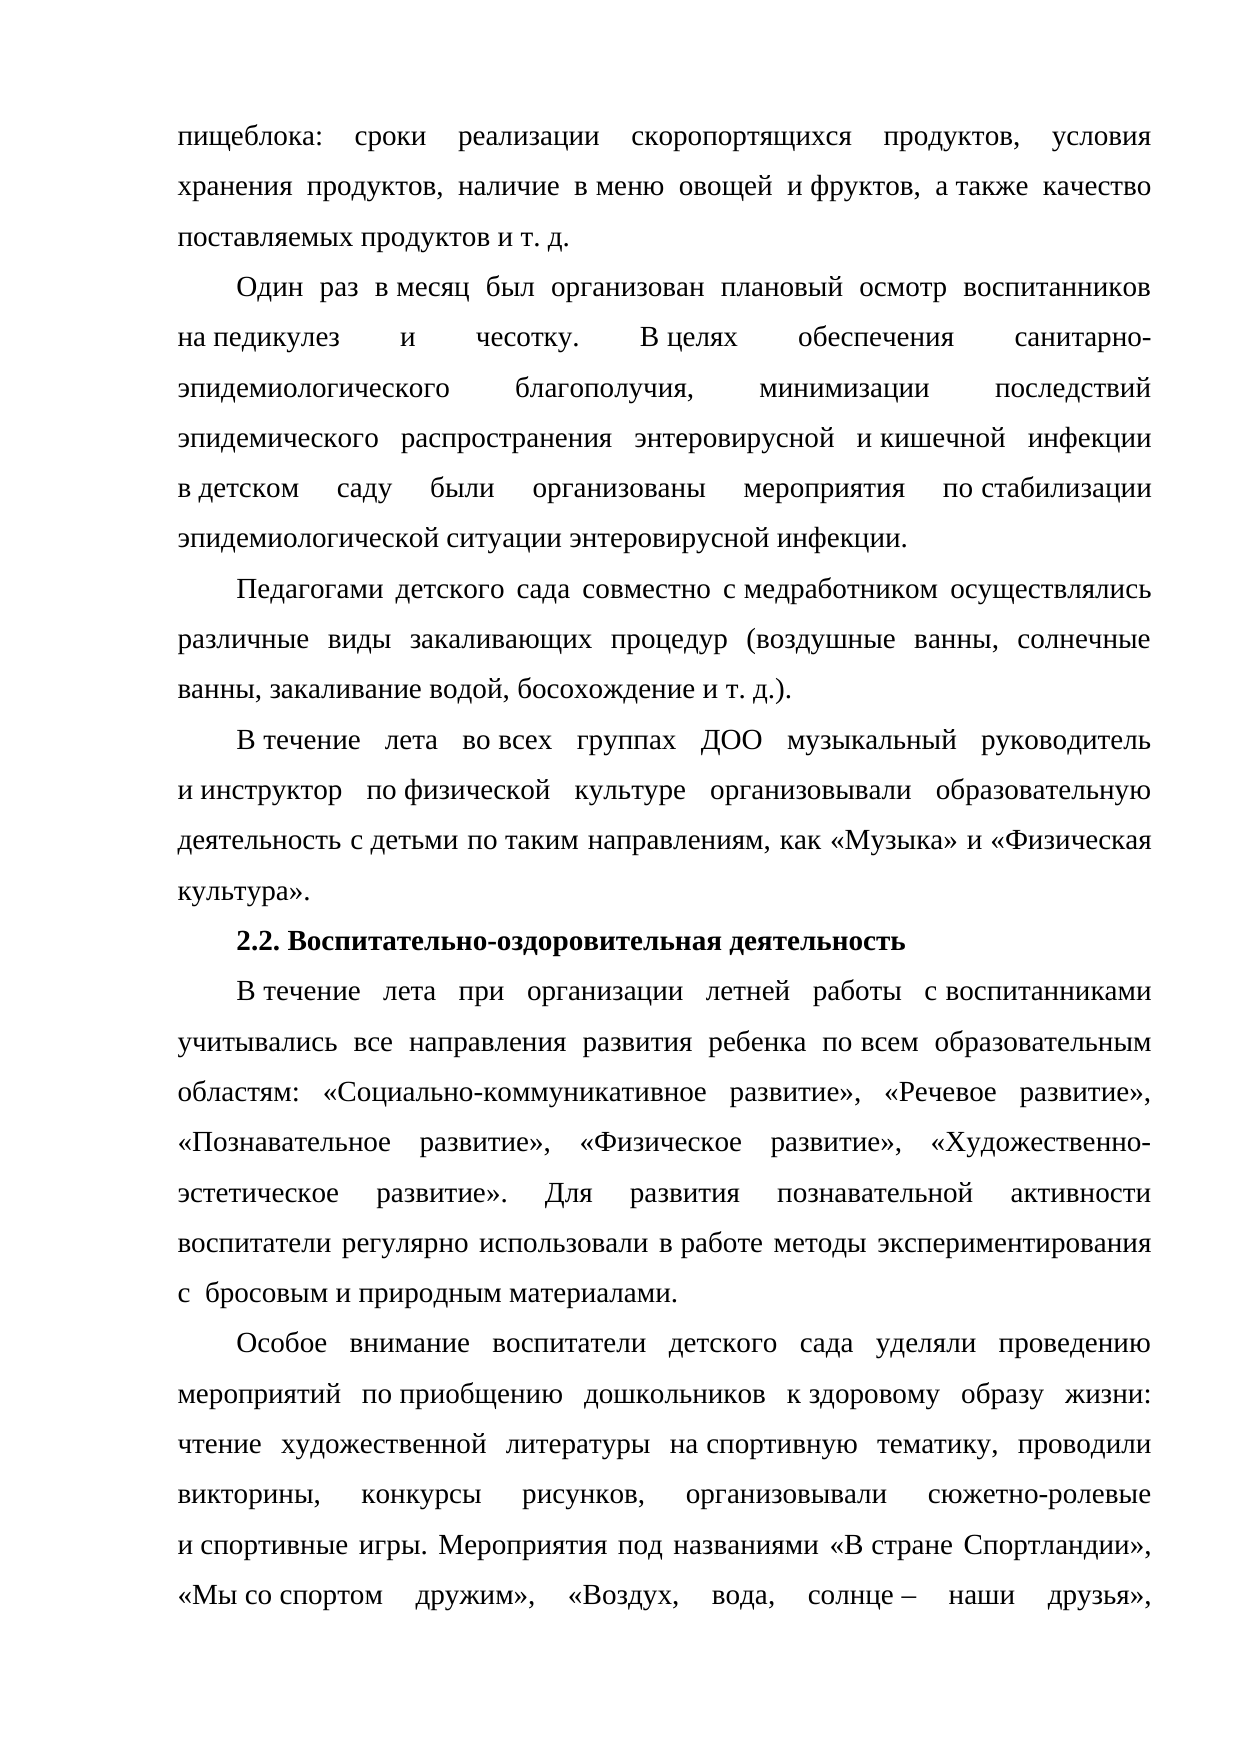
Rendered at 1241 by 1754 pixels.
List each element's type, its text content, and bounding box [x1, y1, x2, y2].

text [177, 118, 1152, 252]
text 2.2. Воспитательно-оздоровительная деятельность [177, 923, 1152, 957]
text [177, 1326, 1152, 1611]
text В течение лета во всех группах ДОО музыкальный руководитель и инструктор по физической культуре организовывали образовательную деятельность с детьми по таким направлениям, как «Музыка» и «Физическая культура». [177, 722, 1152, 906]
text В течение лета при организации летней работы с воспитанниками учитывались все направления развития ребенка по всем образовательным областям: «Социально-коммуникативное развитие», «Речевое развитие», «Познавательное развитие», «Физическое развитие», «Художественно-эстетическое развитие». Для развития познавательной активности воспитатели регулярно использовали в работе методы экспериментирования с бросовым и природным материалами. [177, 973, 1152, 1309]
text Один раз в месяц был организован плановый осмотр воспитанников на педикулез и чесотку. В целях обеспечения санитарно-эпидемиологического благополучия, минимизации последствий эпидемического распространения энтеровирусной и кишечной инфекции в детском саду были организованы мероприятия по стабилизации эпидемиологической ситуации энтеровирусной инфекции. [177, 269, 1152, 554]
text Педагогами детского сада совместно с медработником осуществлялись различные виды закаливающих процедур (воздушные ванны, солнечные ванны, закаливание водой, босохождение и т. д.). [177, 571, 1152, 705]
